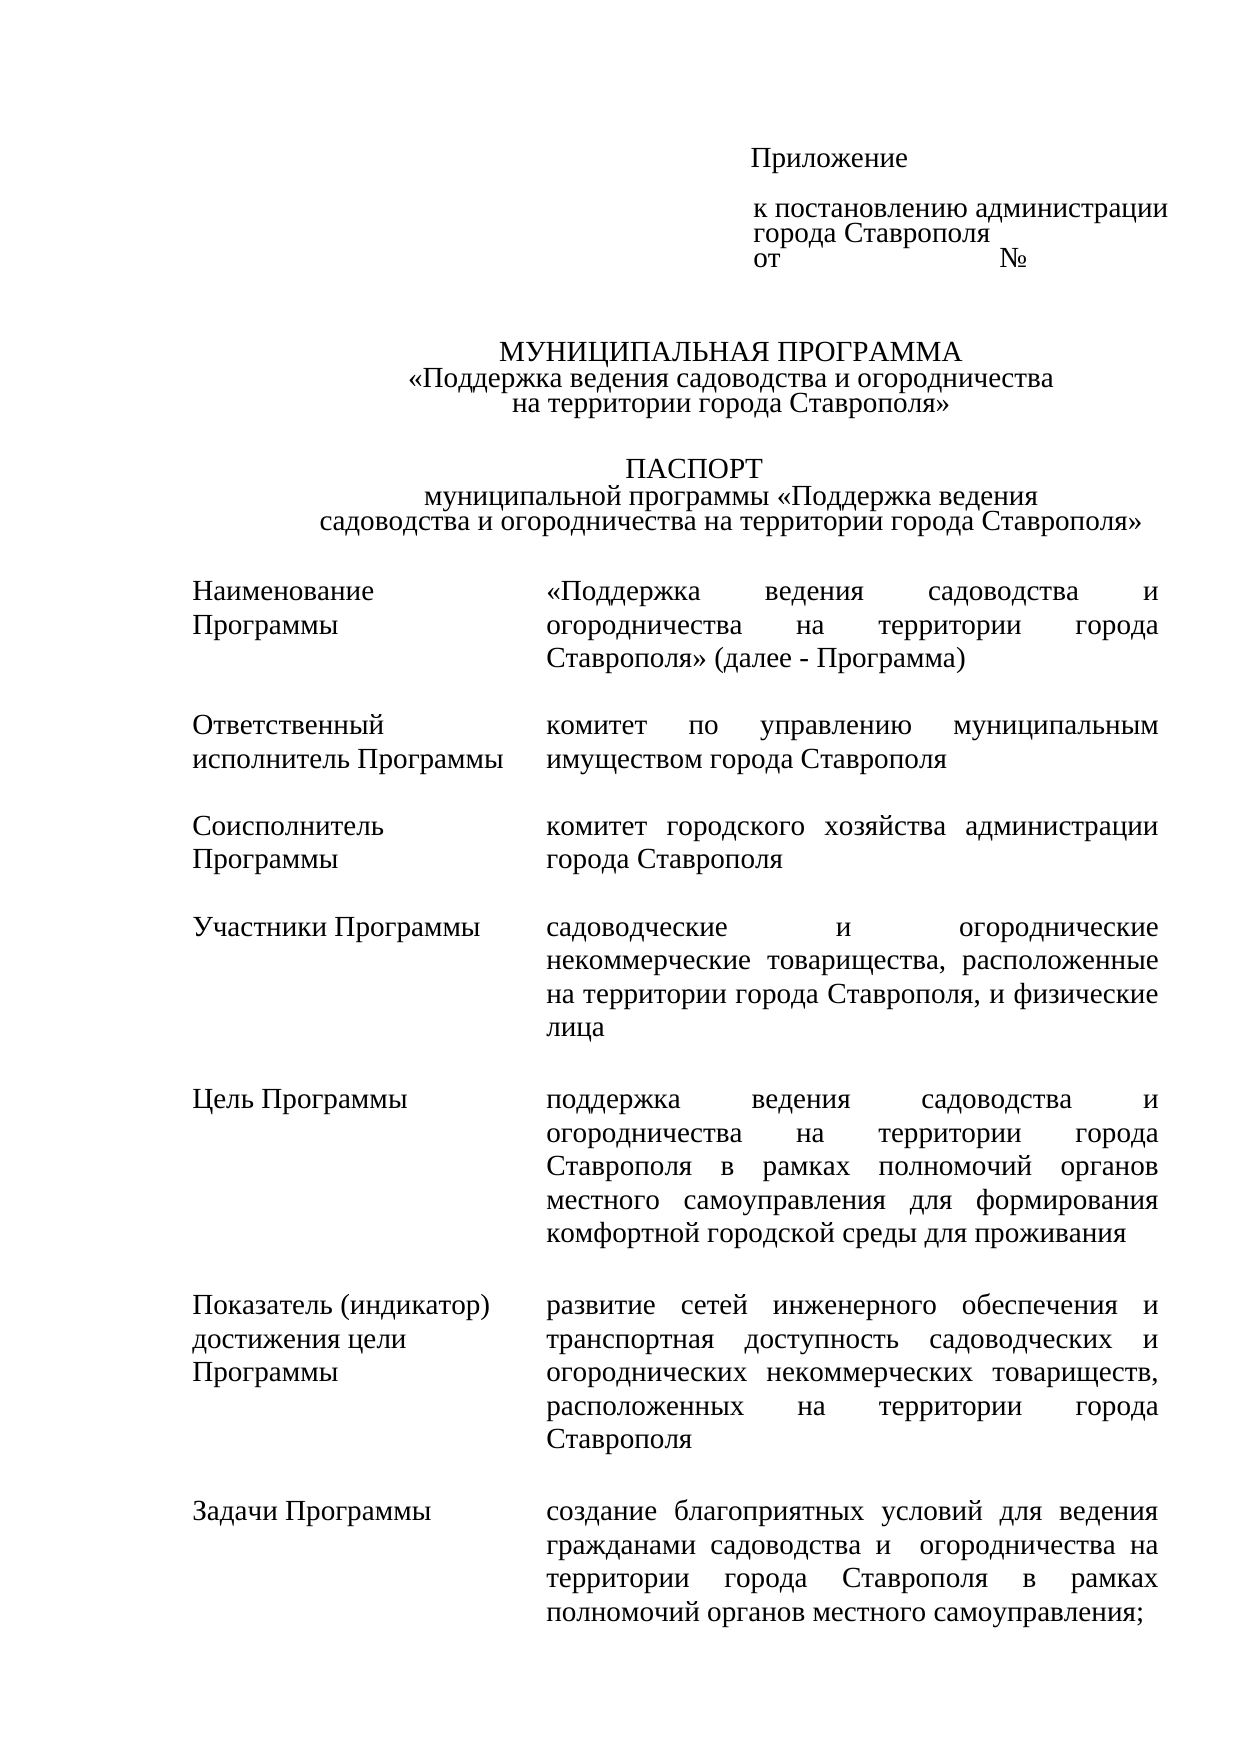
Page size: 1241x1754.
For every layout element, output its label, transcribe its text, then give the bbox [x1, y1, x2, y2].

text МУНИЦИПАЛЬНАЯ ПРОГРАММА [207, 334, 1181, 368]
table_cell Соисполнитель Программы [181, 808, 535, 909]
text муниципальной программы «Поддержка ведения [207, 485, 1181, 510]
table_cell Задачи Программы [181, 1493, 535, 1627]
table_cell Цель Программы [181, 1081, 535, 1287]
table_cell Ответственный исполнитель Программы [181, 708, 535, 808]
text на территории города Ставрополя» [207, 393, 1181, 418]
table_header Наименование Программы [181, 573, 535, 707]
text к постановлению администрации города Ставрополя [753, 198, 1181, 248]
text ПАСПОРТ [207, 451, 1181, 485]
text «Поддержка ведения садоводства и огородничества [207, 368, 1181, 393]
table_cell развитие сетей инженерного обеспечения и транспортная доступность садоводческих и огороднических некоммерческих товариществ, расположенных на территории города Ставрополя [535, 1287, 1170, 1493]
table_cell поддержка ведения садоводства и огородничества на территории города Ставрополя в рамках полномочий органов местного самоуправления для формирования комфортной городской среды для проживания [535, 1081, 1170, 1287]
table_header «Поддержка ведения садоводства и огородничества на территории города Ставрополя» (далее - Программа) [535, 573, 1170, 707]
table_cell комитет по управлению муниципальным имуществом города Ставрополя [535, 708, 1170, 808]
table_cell садоводческие и огороднические некоммерческие товарищества, расположенные на территории города Ставрополя, и физические лица [535, 909, 1170, 1081]
table_cell Показатель (индикатор) достижения цели Программы [181, 1287, 535, 1493]
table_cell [535, 1493, 1170, 1627]
text от № [753, 248, 1181, 273]
text садоводства и огородничества на территории города Ставрополя» [207, 510, 1181, 535]
text Приложение [207, 148, 1181, 173]
table_cell комитет городского хозяйства администрации города Ставрополя [535, 808, 1170, 909]
table_cell Участники Программы [181, 909, 535, 1081]
